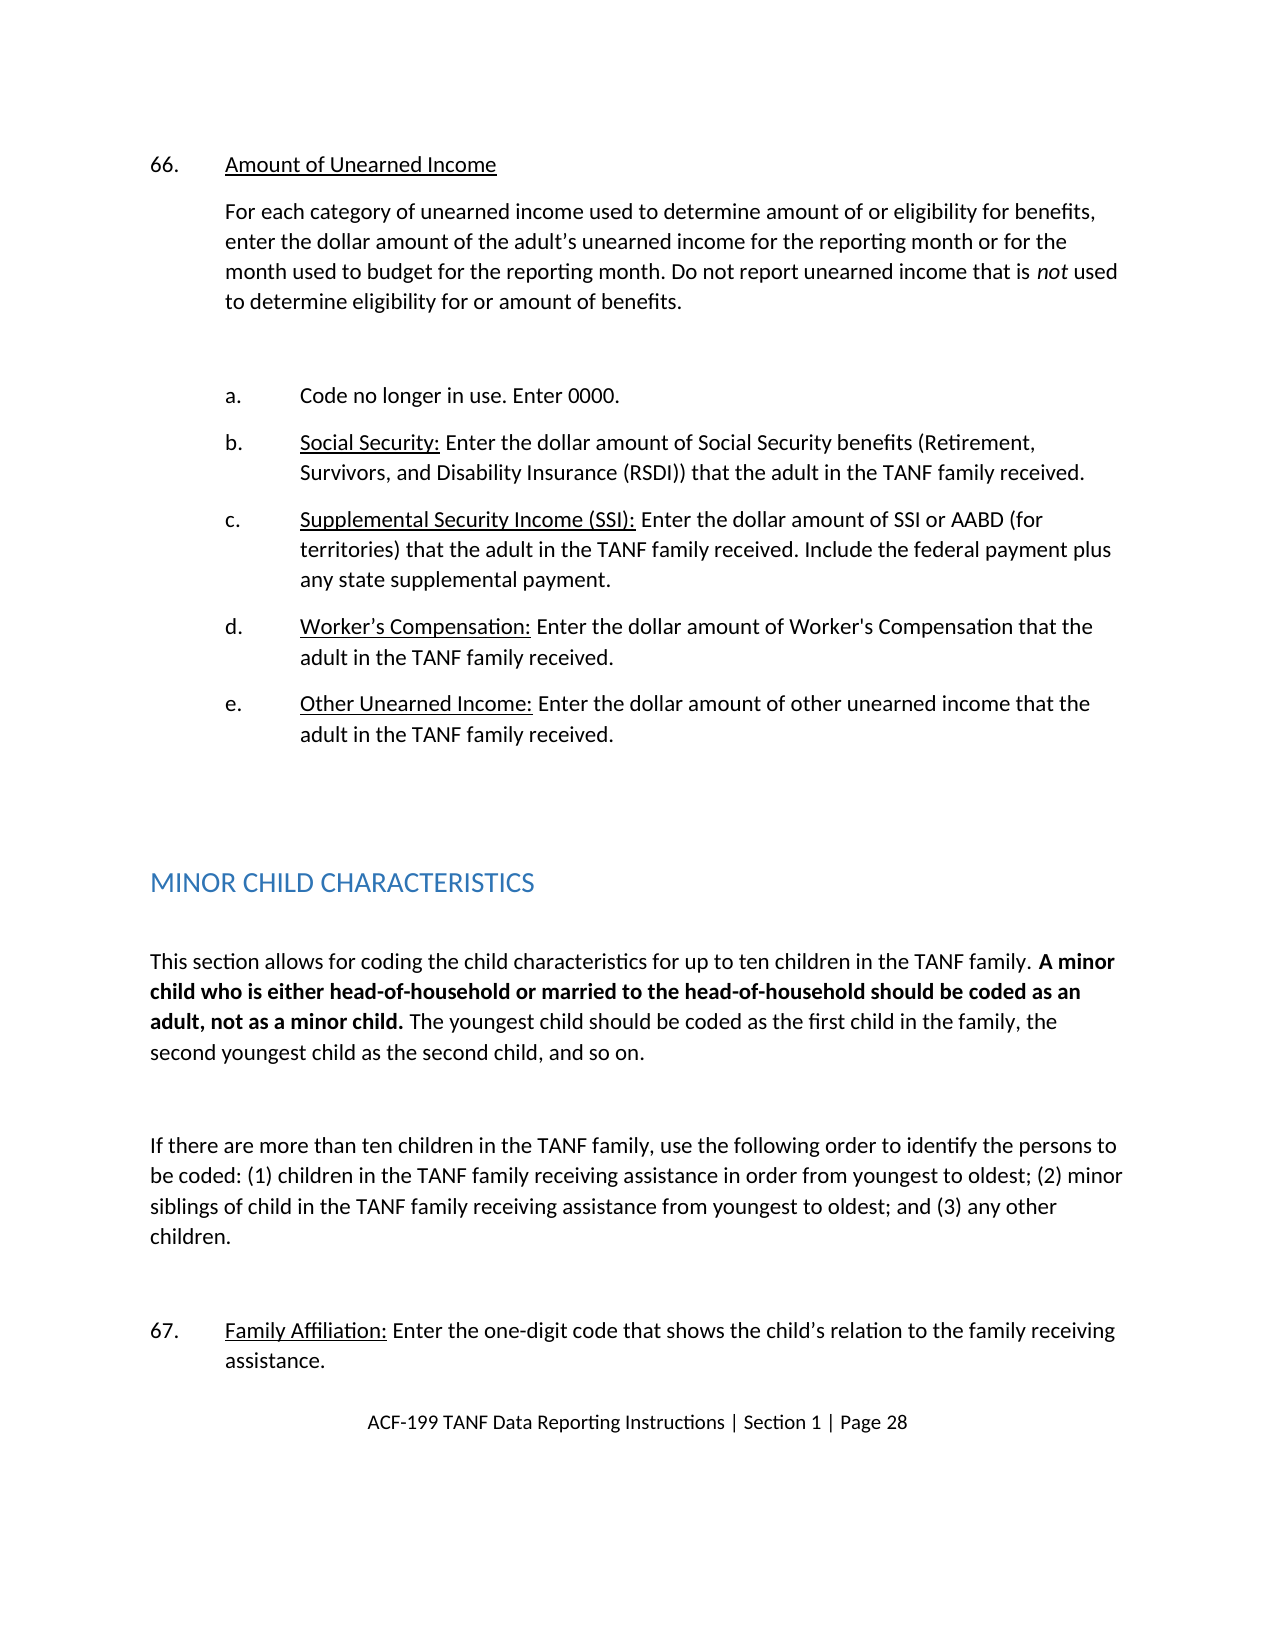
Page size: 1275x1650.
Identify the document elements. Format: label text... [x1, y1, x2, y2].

text If there are more than ten children in the TANF family, use the following order to identify the persons to be coded: (1) children in the TANF family receiving assistance in order from youngest to oldest; (2) minor siblings of child in the TANF family receiving assistance from youngest to oldest; and (3) any other children. [150, 1131, 1125, 1250]
text d. Worker’s Compensation: Enter the dollar amount of Worker's Compensation that the adult in the TANF family received. [225, 612, 1125, 671]
text c. Supplemental Security Income (SSI): Enter the dollar amount of SSI or AABD (for territories) that the adult in the TANF family received. Include the federal payment plus any state supplemental payment. [225, 505, 1125, 594]
text This section allows for coding the child characteristics for up to ten children in the TANF family. A minor child who is either head-of-household or married to the head-of-household should be coded as an adult, not as a minor child. The youngest child should be coded as the first child in the family, the second youngest child as the second child, and so on. [150, 947, 1125, 1066]
text 67. Family Affiliation: Enter the one-digit code that shows the child’s relation to the family receiving assistance. [150, 1316, 1125, 1374]
list Code no longer in use. Enter 0000. [225, 381, 1125, 409]
text e. Other Unearned Income: Enter the dollar amount of other unearned income that the adult in the TANF family received. [225, 689, 1125, 748]
text b. Social Security: Enter the dollar amount of Social Security benefits (Retirement, Survivors, and Disability Insurance (RSDI)) that the adult in the TANF family received. [225, 428, 1125, 486]
text For each category of unearned income used to determine amount of or eligibility for benefits, enter the dollar amount of the adult’s unearned income for the reporting month or for the month used to budget for the reporting month. Do not report unearned income that is not used to determine eligibility for or amount of benefits. [150, 197, 1125, 316]
text 66. Amount of Unearned Income [150, 150, 1125, 178]
subtitle MINOR CHILD CHARACTERISTICS [150, 864, 1125, 900]
